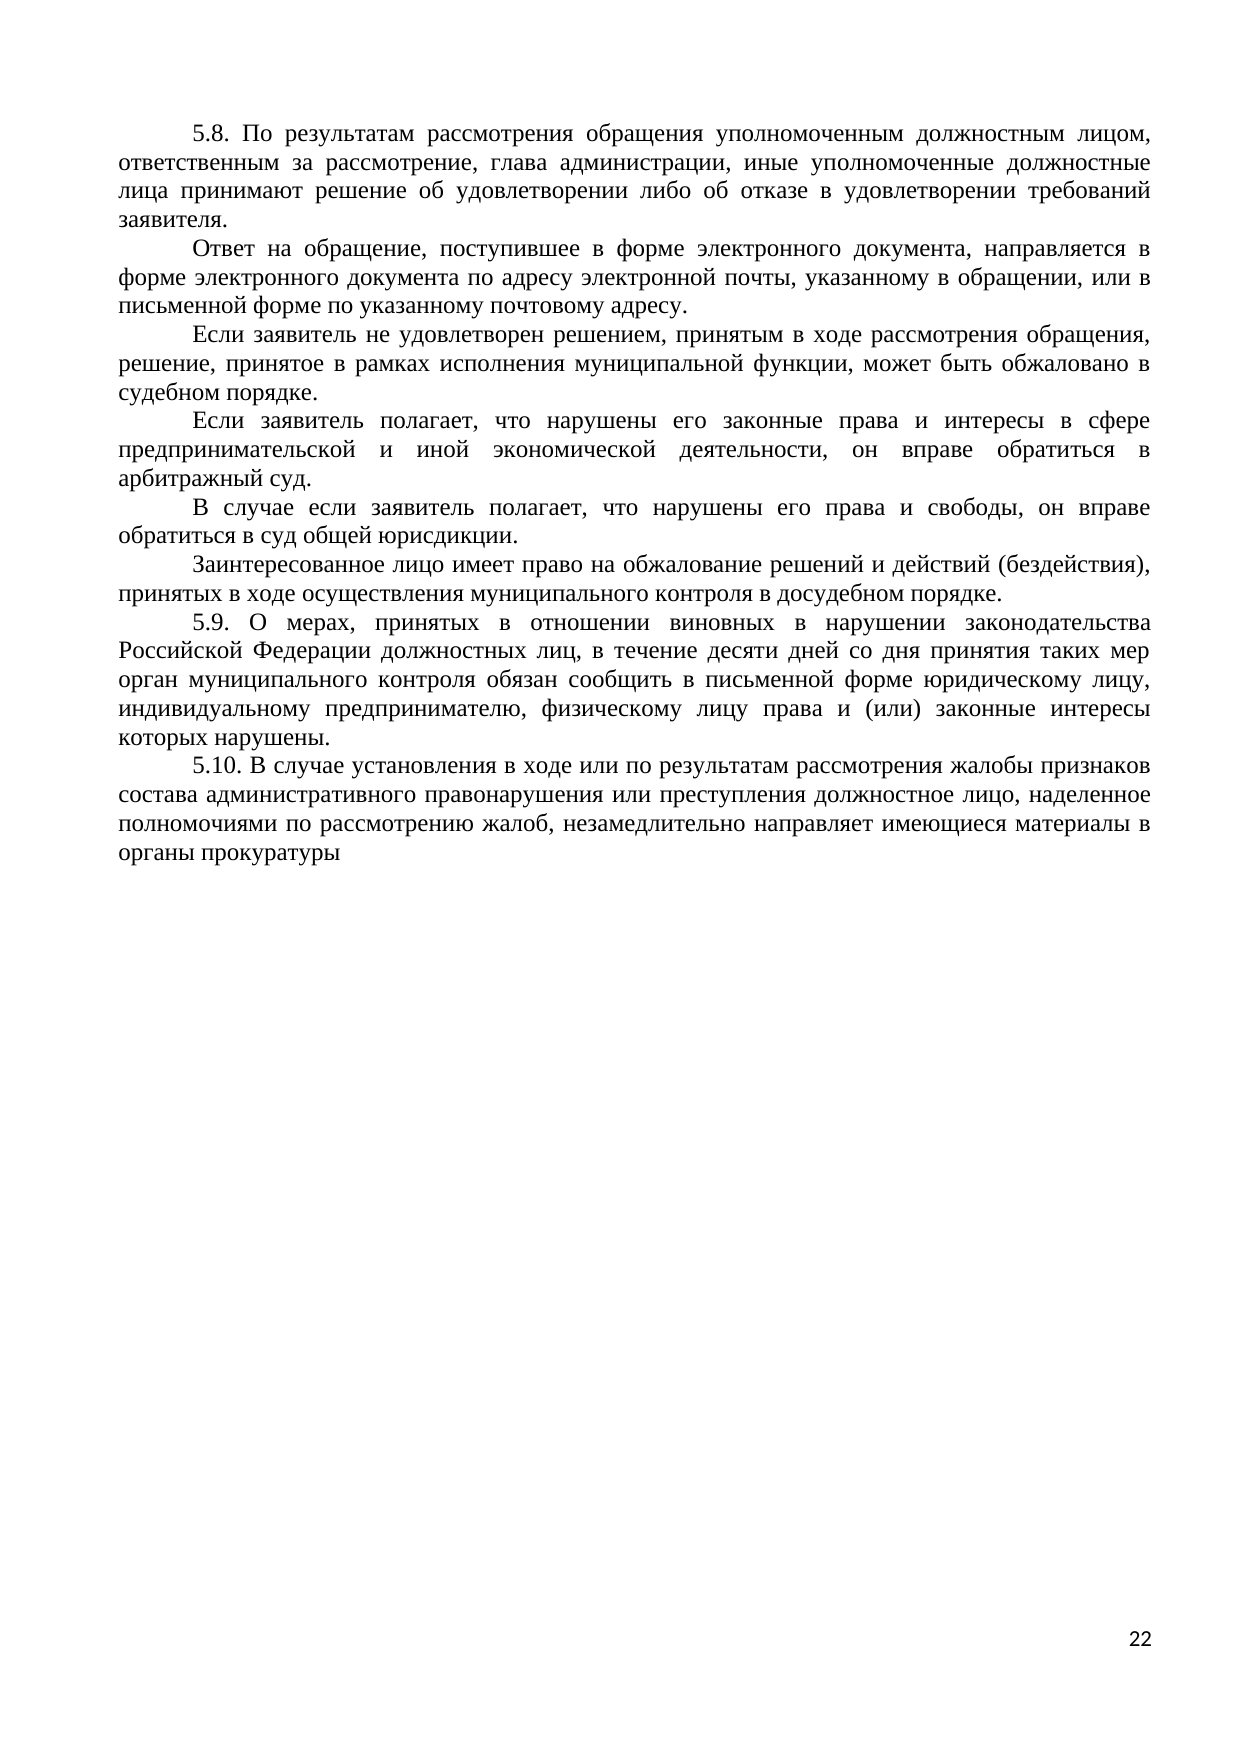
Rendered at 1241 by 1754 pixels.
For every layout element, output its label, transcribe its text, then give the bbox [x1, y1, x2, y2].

text Ответ на обращение, поступившее в форме электронного документа, направляется в форме электронного документа по адресу электронной почты, указанному в обращении, или в письменной форме по указанному почтовому адресу. [118, 233, 1152, 319]
text В случае если заявитель полагает, что нарушены его права и свободы, он вправе обратиться в суд общей юрисдикции. [118, 492, 1152, 549]
text 5.10. В случае установления в ходе или по результатам рассмотрения жалобы признаков состава административного правонарушения или преступления должностное лицо, наделенное полномочиями по рассмотрению жалоб, незамедлительно направляет имеющиеся материалы в органы прокуратуры [118, 751, 1152, 866]
text Если заявитель не удовлетворен решением, принятым в ходе рассмотрения обращения, решение, принятое в рамках исполнения муниципальной функции, может быть обжаловано в судебном порядке. [118, 319, 1152, 406]
text Заинтересованное лицо имеет право на обжалование решений и действий (бездействия), принятых в ходе осуществления муниципального контроля в досудебном порядке. [118, 549, 1152, 607]
text 5.8. По результатам рассмотрения обращения уполномоченным должностным лицом, ответственным за рассмотрение, глава администрации, иные уполномоченные должностные лица принимают решение об удовлетворении либо об отказе в удовлетворении требований заявителя. [118, 118, 1152, 233]
text Если заявитель полагает, что нарушены его законные права и интересы в сфере предпринимательской и иной экономической деятельности, он вправе обратиться в арбитражный суд. [118, 406, 1152, 492]
text 5.9. О мерах, принятых в отношении виновных в нарушении законодательства Российской Федерации должностных лиц, в течение десяти дней со дня принятия таких мер орган муниципального контроля обязан сообщить в письменной форме юридическому лицу, индивидуальному предпринимателю, физическому лицу права и (или) законные интересы которых нарушены. [118, 607, 1152, 751]
